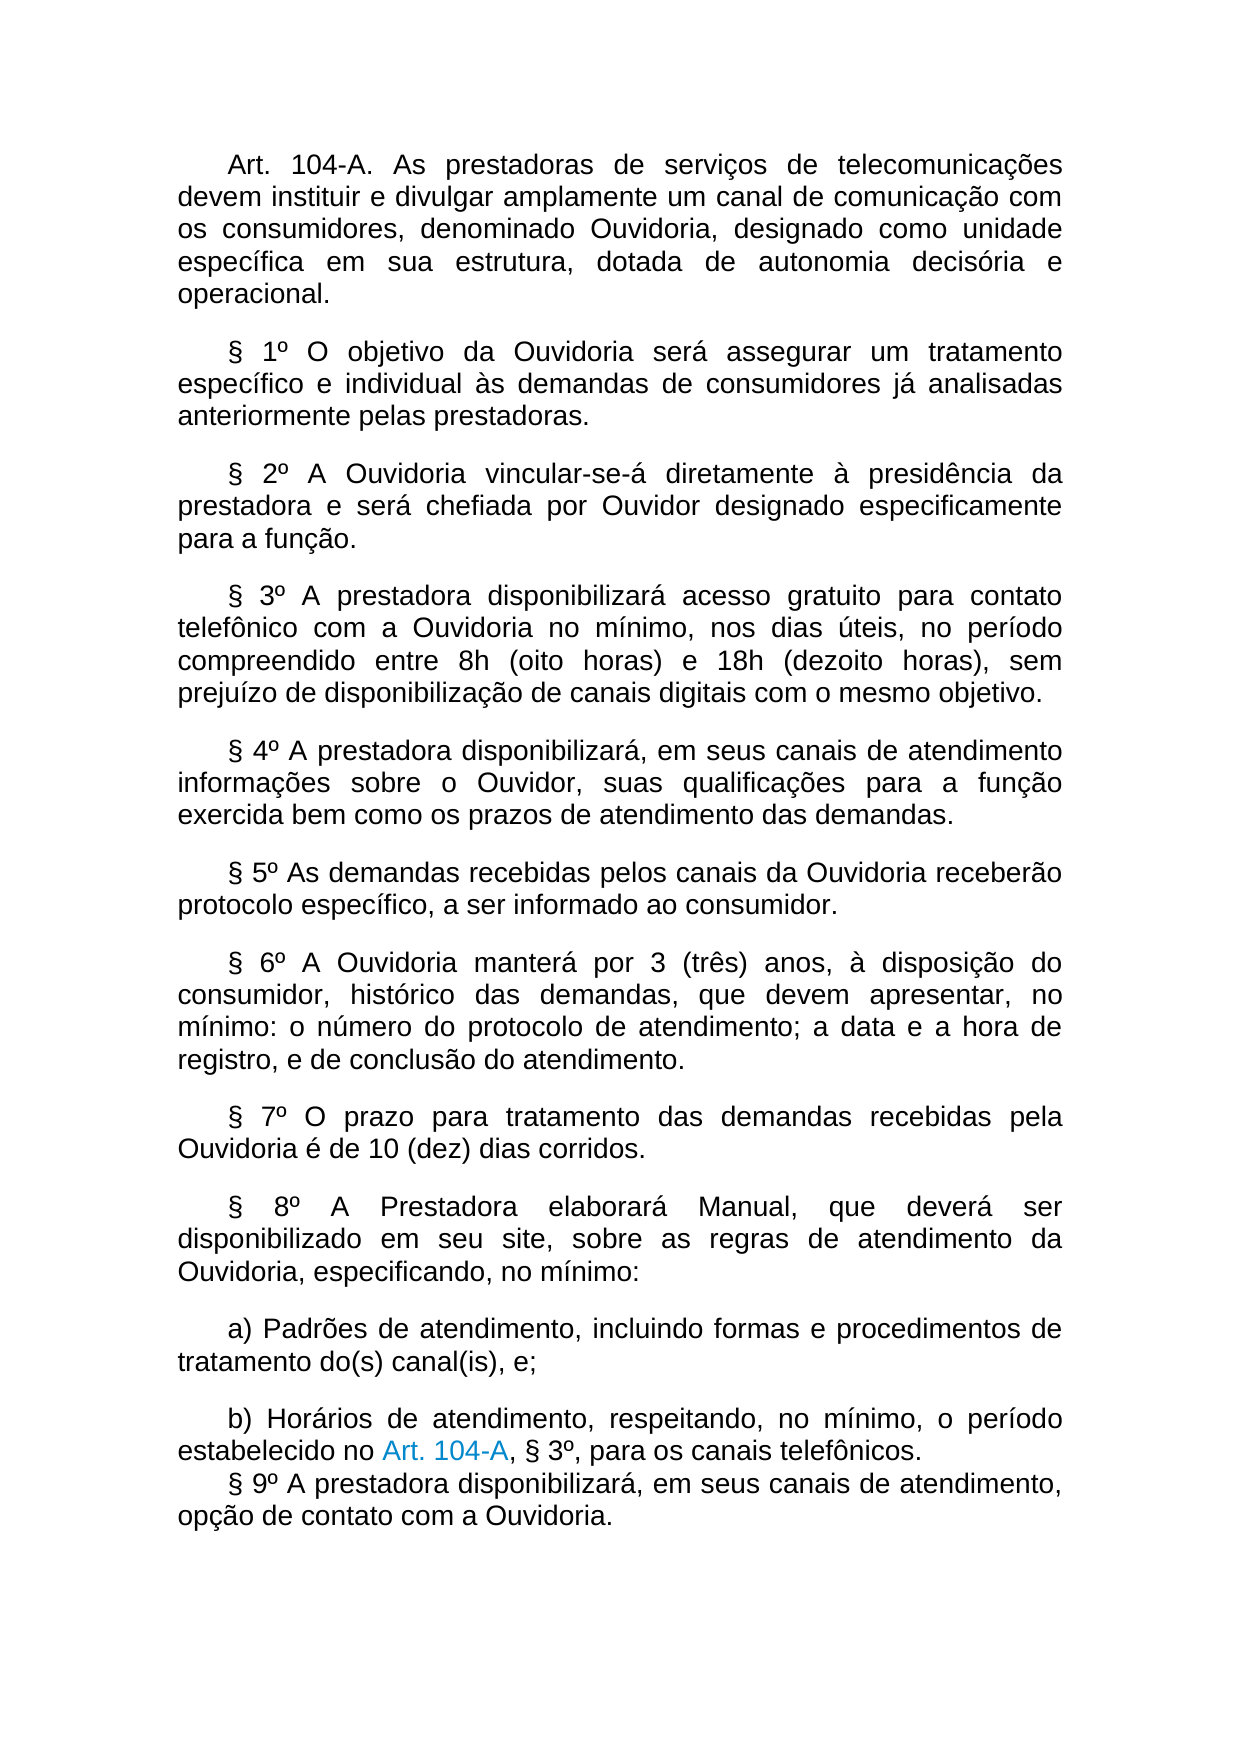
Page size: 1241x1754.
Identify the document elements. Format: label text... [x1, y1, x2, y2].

text § 6º A Ouvidoria manterá por 3 (três) anos, à disposição do consumidor, histórico das demandas, que devem apresentar, no mínimo: o número do protocolo de atendimento; a data e a hora de registro, e de conclusão do atendimento. [177, 946, 1063, 1075]
text § 3º A prestadora disponibilizará acesso gratuito para contato telefônico com a Ouvidoria no mínimo, nos dias úteis, no período compreendido entre 8h (oito horas) e 18h (dezoito horas), sem prejuízo de disponibilização de canais digitais com o mesmo objetivo. [177, 579, 1063, 708]
text § 5º As demandas recebidas pelos canais da Ouvidoria receberão protocolo específico, a ser informado ao consumidor. [177, 856, 1063, 921]
text § 1º O objetivo da Ouvidoria será assegurar um tratamento específico e individual às demandas de consumidores já analisadas anteriormente pelas prestadoras. [177, 334, 1063, 432]
text § 4º A prestadora disponibilizará, em seus canais de atendimento informações sobre o Ouvidor, suas qualificações para a função exercida bem como os prazos de atendimento das demandas. [177, 733, 1063, 831]
text Art. 104-A. As prestadoras de serviços de telecomunicações devem instituir e divulgar amplamente um canal de comunicação com os consumidores, denominado Ouvidoria, designado como unidade específica em sua estrutura, dotada de autonomia decisória e operacional. [177, 148, 1063, 309]
text § 2º A Ouvidoria vincular-se-á diretamente à presidência da prestadora e será cheﬁada por Ouvidor designado especificamente para a função. [177, 457, 1063, 554]
text § 9º A prestadora disponibilizará, em seus canais de atendimento, opção de contato com a Ouvidoria. [177, 1467, 1063, 1531]
text a) Padrões de atendimento, incluindo formas e procedimentos de tratamento do(s) canal(is), e; [177, 1312, 1063, 1377]
text § 8º A Prestadora elaborará Manual, que deverá ser disponibilizado em seu site, sobre as regras de atendimento da Ouvidoria, especificando, no mínimo: [177, 1190, 1063, 1287]
text § 7º O prazo para tratamento das demandas recebidas pela Ouvidoria é de 10 (dez) dias corridos. [177, 1100, 1063, 1165]
text b) Horários de atendimento, respeitando, no mínimo, o período estabelecido no Art. 104-A, § 3º, para os canais telefônicos. [177, 1402, 1063, 1467]
